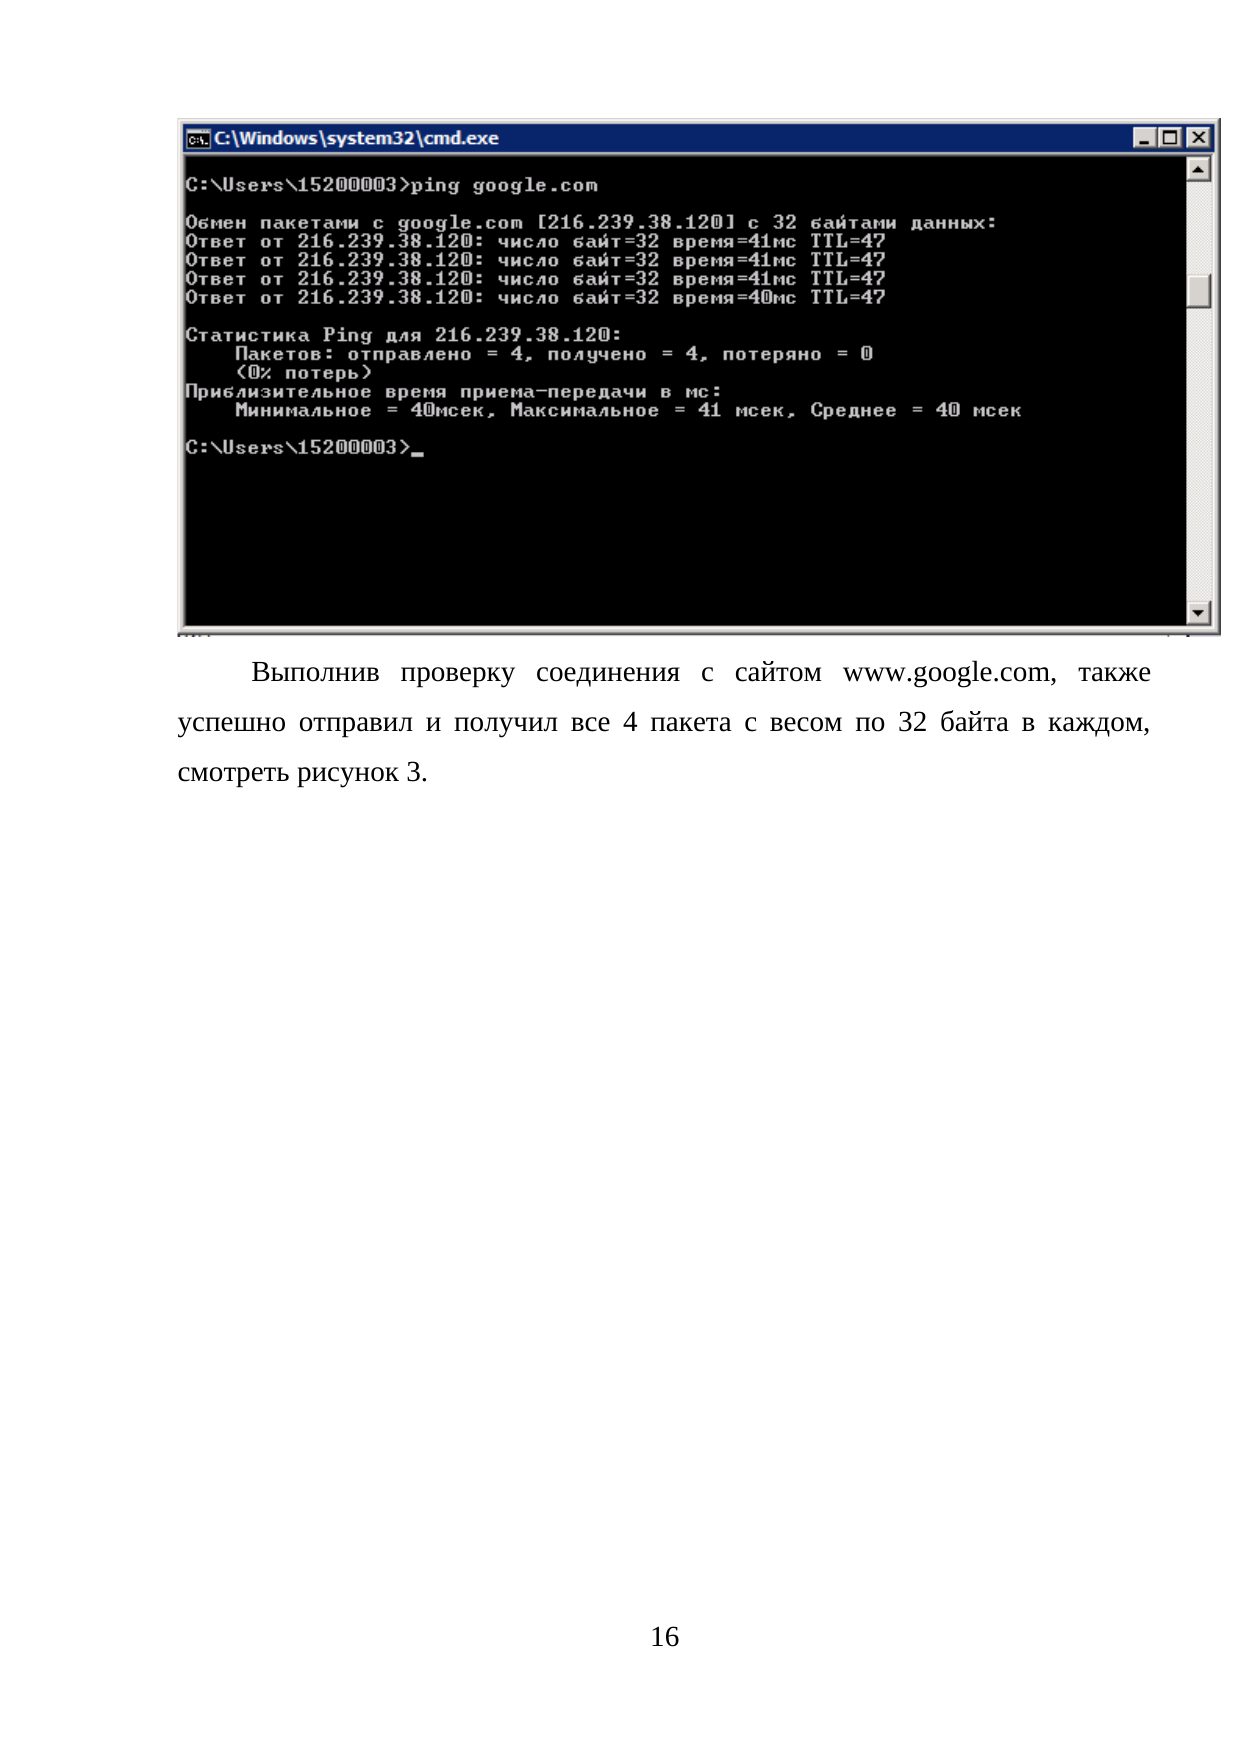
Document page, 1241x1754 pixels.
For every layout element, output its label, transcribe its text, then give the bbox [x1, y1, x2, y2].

text Выполнив проверку соединения с сайтом www.google.com, также успешно отправил и получил все 4 пакета с весом по 32 байта в каждом, смотреть рисунок 3. [177, 637, 1152, 788]
picture [177, 118, 1221, 637]
